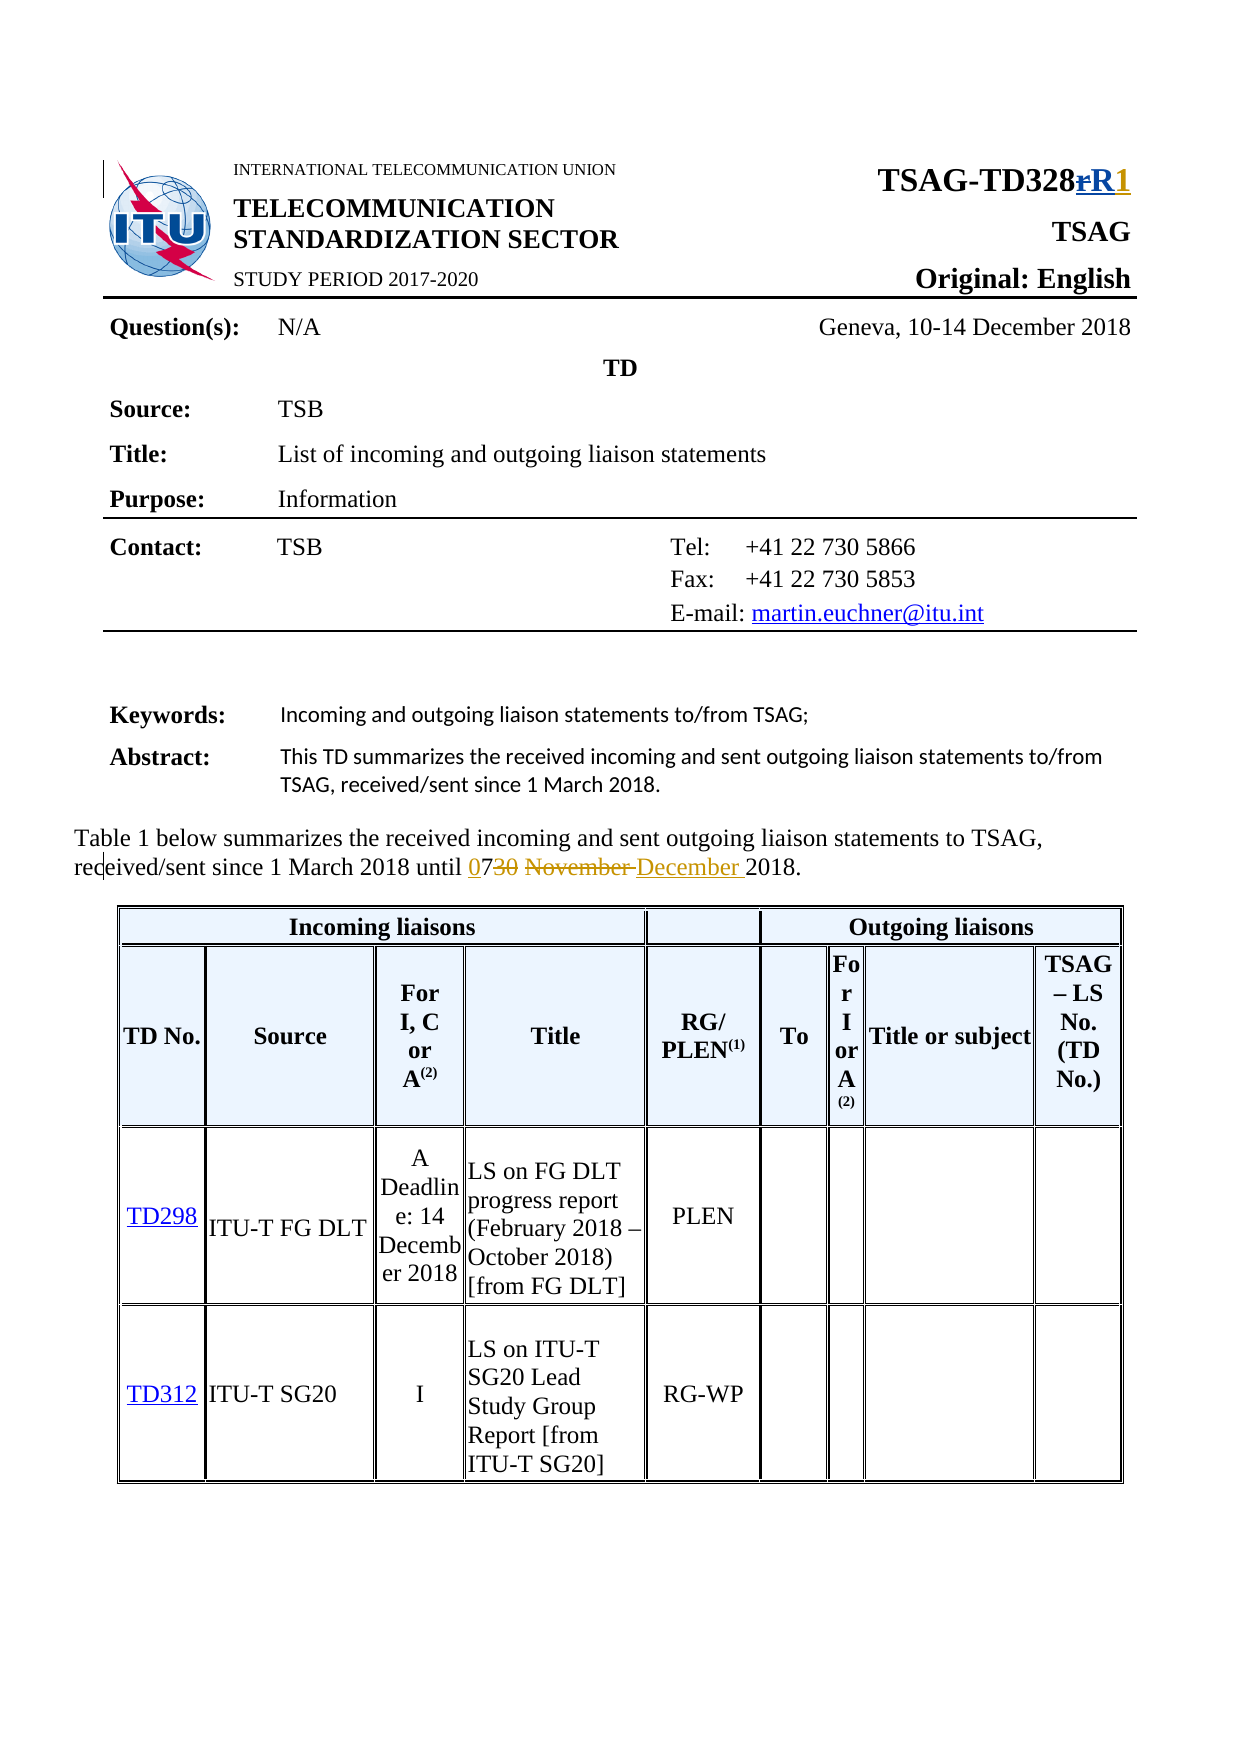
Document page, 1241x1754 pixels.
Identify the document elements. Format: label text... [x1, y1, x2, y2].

table_header [274, 688, 1137, 729]
table_cell [865, 1306, 1035, 1480]
table_cell Geneva, 10-14 December 2018 [649, 299, 1137, 340]
table_cell LS on FG DLT progress report (February 2018 – October 2018) [from FG DLT] [466, 1128, 644, 1303]
table_cell A Deadline: 14 December 2018 [377, 1128, 463, 1303]
table_cell RG-WP [646, 1306, 760, 1480]
table_cell TD298 [118, 1125, 205, 1303]
picture [109, 160, 216, 281]
table_header TSAG-TD328 [649, 148, 1137, 198]
table_header [646, 907, 760, 943]
table_cell TSAG – LS No. (TD No.) [1036, 943, 1121, 1125]
table_header Keywords: [103, 688, 274, 729]
table_cell ITU-T FG DLT [207, 1128, 373, 1303]
table_cell Purpose: [103, 472, 272, 517]
table_cell Title: [103, 427, 272, 472]
table_cell PLEN [648, 1128, 759, 1303]
table_cell TSB [272, 382, 1137, 427]
table_cell Source [207, 947, 373, 1125]
table_header [103, 148, 227, 296]
text Table 1 below summarizes the received incoming and sent outgoing liaison statements to TSAG, received/sent since 1 March 2018 until 7 2018. [74, 823, 1122, 880]
table_cell TSB [271, 519, 664, 630]
table_cell Tel: +41 22 730 5866 Fax: +41 22 730 5853 E-mail: martin.euchner@itu.int [664, 519, 1137, 630]
table_cell Source: [103, 382, 272, 427]
table_cell To [762, 947, 826, 1125]
table_cell [830, 1128, 863, 1303]
table_cell Question(s): [103, 299, 272, 340]
table_cell Abstract: [103, 729, 274, 798]
table_cell Title or subject [866, 947, 1033, 1125]
table_cell TD312 [118, 1303, 205, 1480]
table_cell For I, C or A(2) [377, 947, 463, 1125]
table_cell List of incoming and outgoing liaison statements [272, 427, 1137, 472]
table_header Incoming liaisons [120, 907, 646, 943]
table_cell LS on ITU-T SG20 Lead Study Group Report [from ITU-T SG20] [465, 1303, 646, 1480]
table_cell [762, 1128, 826, 1303]
table_header Outgoing liaisons [760, 909, 1120, 943]
table_cell I [375, 1306, 464, 1480]
table_cell [760, 1303, 828, 1480]
table_cell TD No. [120, 943, 204, 1125]
table_cell For I or A(2) [830, 947, 863, 1125]
table_cell Original: English [649, 248, 1137, 296]
table_cell Contact: [103, 519, 271, 630]
table_cell TD [103, 340, 1137, 382]
table_cell Title [466, 947, 644, 1125]
table_cell TSAG [649, 199, 1137, 248]
table_cell [1035, 1303, 1122, 1480]
table_cell Information [272, 472, 1137, 517]
table_cell ITU-T SG20 [205, 1303, 375, 1480]
table_cell [1035, 1125, 1122, 1303]
table_cell [828, 1306, 865, 1480]
table_header INTERNATIONAL TELECOMMUNICATION UNION TELECOMMUNICATION STANDARDIZATION SECTOR STUDY PERIOD 2017-2020 [227, 148, 649, 296]
table_cell [866, 1128, 1033, 1303]
table_cell RG/PLEN(1) [648, 947, 759, 1125]
table_cell N/A [272, 299, 649, 340]
